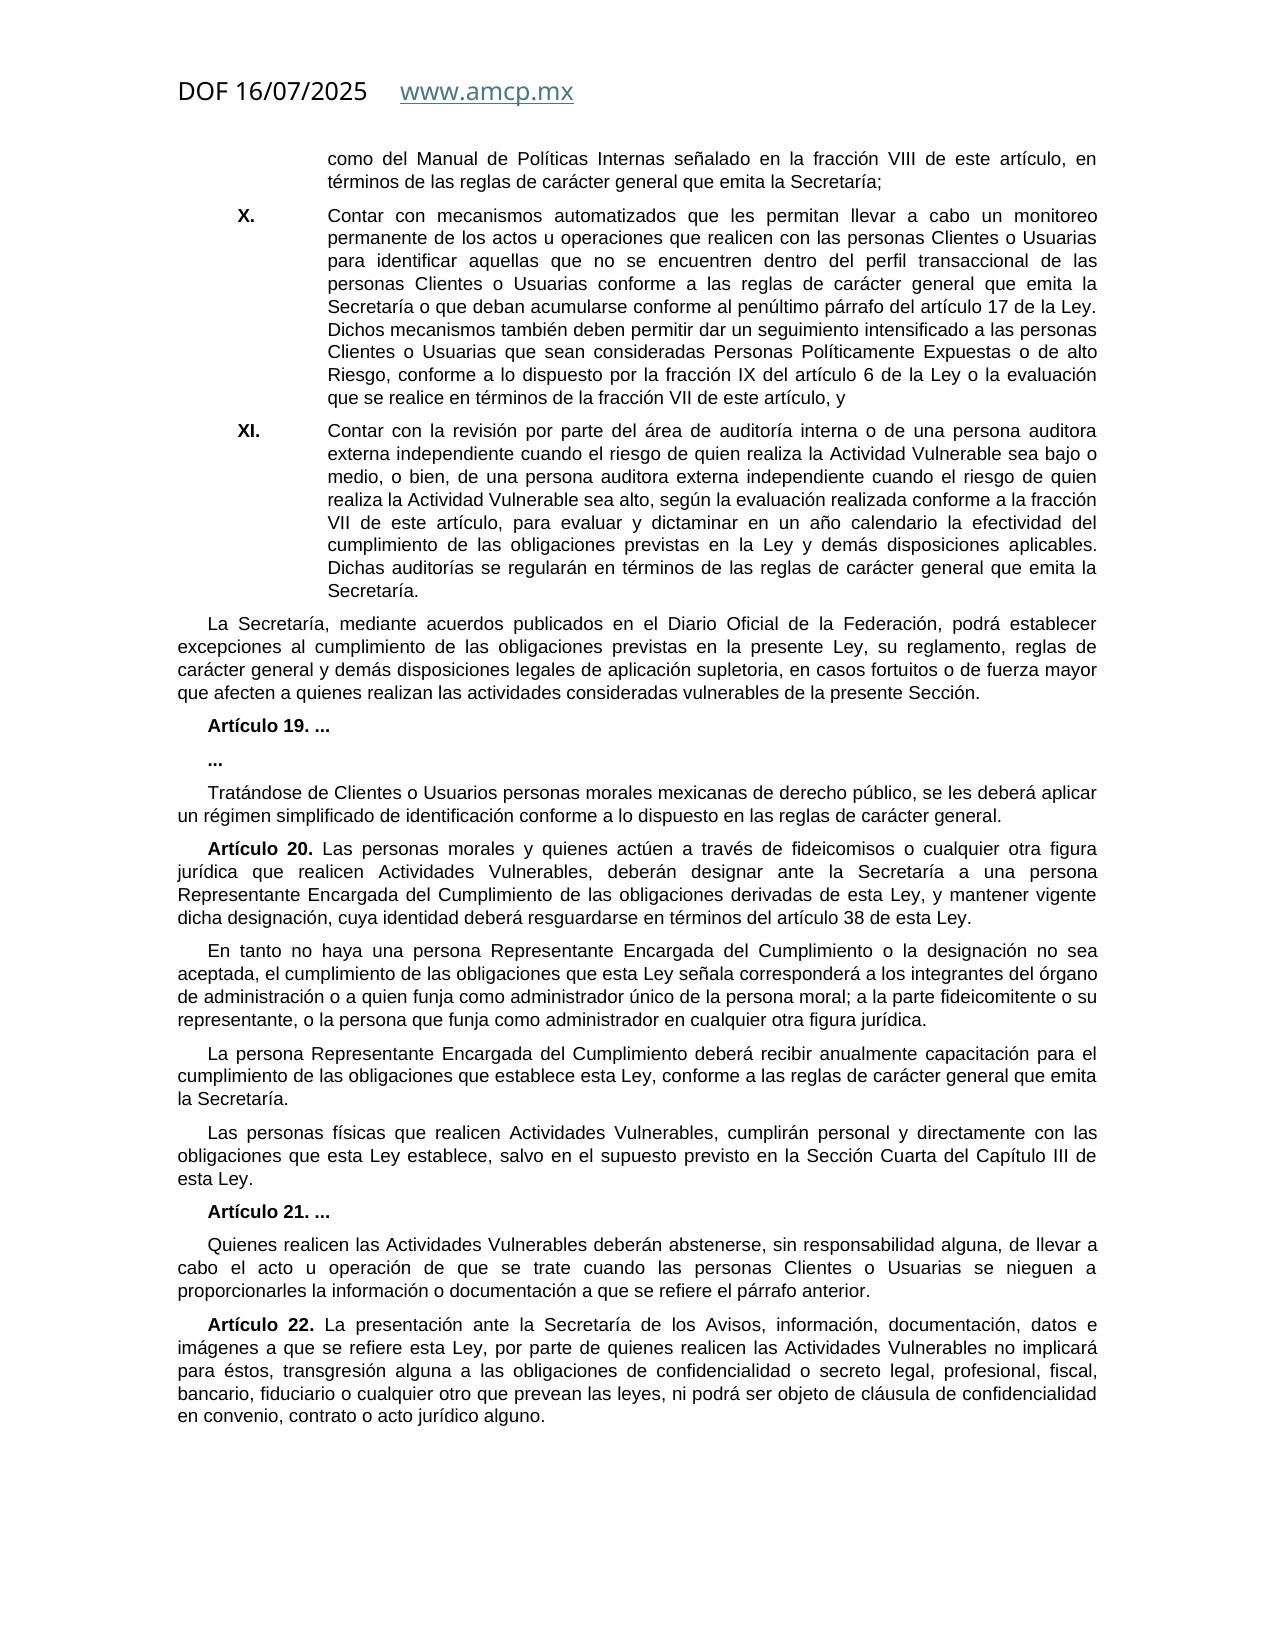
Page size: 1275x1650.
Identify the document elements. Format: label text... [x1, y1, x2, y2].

text La persona Representante Encargada del Cumplimiento deberá recibir anualmente capacitación para el cumplimiento de las obligaciones que establece esta Ley, conforme a las reglas de carácter general que emita la Secretaría. [177, 1042, 1098, 1110]
text Artículo 19. ... [177, 714, 1098, 737]
text XI. Contar con la revisión por parte del área de auditoría interna o de una persona auditora externa independiente cuando el riesgo de quien realiza la Actividad Vulnerable sea bajo o medio, o bien, de una persona auditora externa independiente cuando el riesgo de quien realiza la Actividad Vulnerable sea alto, según la evaluación realizada conforme a la fracción VII de este artículo, para evaluar y dictaminar en un año calendario la efectividad del cumplimiento de las obligaciones previstas en la Ley y demás disposiciones aplicables. Dichas auditorías se regularán en términos de las reglas de carácter general que emita la Secretaría. [237, 419, 1098, 602]
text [237, 148, 1098, 193]
text La Secretaría, mediante acuerdos publicados en el Diario Oficial de la Federación, podrá establecer excepciones al cumplimiento de las obligaciones previstas en la presente Ley, su reglamento, reglas de carácter general y demás disposiciones legales de aplicación supletoria, en casos fortuitos o de fuerza mayor que afecten a quienes realizan las actividades consideradas vulnerables de la presente Sección. [177, 613, 1098, 704]
text Artículo 20. Las personas morales y quienes actúen a través de fideicomisos o cualquier otra figura jurídica que realicen Actividades Vulnerables, deberán designar ante la Secretaría a una persona Representante Encargada del Cumplimiento de las obligaciones derivadas de esta Ley, y mantener vigente dicha designación, cuya identidad deberá resguardarse en términos del artículo 38 de esta Ley. [177, 837, 1098, 929]
text Artículo 21. ... [177, 1200, 1098, 1223]
text Quienes realicen las Actividades Vulnerables deberán abstenerse, sin responsabilidad alguna, de llevar a cabo el acto u operación de que se trate cuando las personas Clientes o Usuarias se nieguen a proporcionarles la información o documentación a que se refiere el párrafo anterior. [177, 1233, 1098, 1302]
text Artículo 22. La presentación ante la Secretaría de los Avisos, información, documentación, datos e imágenes a que se refiere esta Ley, por parte de quienes realicen las Actividades Vulnerables no implicará para éstos, transgresión alguna a las obligaciones de confidencialidad o secreto legal, profesional, fiscal, bancario, fiduciario o cualquier otro que prevean las leyes, ni podrá ser objeto de cláusula de confidencialidad en convenio, contrato o acto jurídico alguno. [177, 1313, 1098, 1427]
text ... [177, 748, 1098, 771]
text Las personas físicas que realicen Actividades Vulnerables, cumplirán personal y directamente con las obligaciones que esta Ley establece, salvo en el supuesto previsto en la Sección Cuarta del Capítulo III de esta Ley. [177, 1121, 1098, 1189]
text X. Contar con mecanismos automatizados que les permitan llevar a cabo un monitoreo permanente de los actos u operaciones que realicen con las personas Clientes o Usuarias para identificar aquellas que no se encuentren dentro del perfil transaccional de las personas Clientes o Usuarias conforme a las reglas de carácter general que emita la Secretaría o que deban acumularse conforme al penúltimo párrafo del artículo 17 de la Ley. Dichos mecanismos también deben permitir dar un seguimiento intensificado a las personas Clientes o Usuarias que sean consideradas Personas Políticamente Expuestas o de alto Riesgo, conforme a lo dispuesto por la fracción IX del artículo 6 de la Ley o la evaluación que se realice en términos de la fracción VII de este artículo, y [237, 204, 1098, 409]
text En tanto no haya una persona Representante Encargada del Cumplimiento o la designación no sea aceptada, el cumplimiento de las obligaciones que esta Ley señala corresponderá a los integrantes del órgano de administración o a quien funja como administrador único de la persona moral; a la parte fideicomitente o su representante, o la persona que funja como administrador en cualquier otra figura jurídica. [177, 939, 1098, 1031]
text Tratándose de Clientes o Usuarios personas morales mexicanas de derecho público, se les deberá aplicar un régimen simplificado de identificación conforme a lo dispuesto en las reglas de carácter general. [177, 781, 1098, 827]
